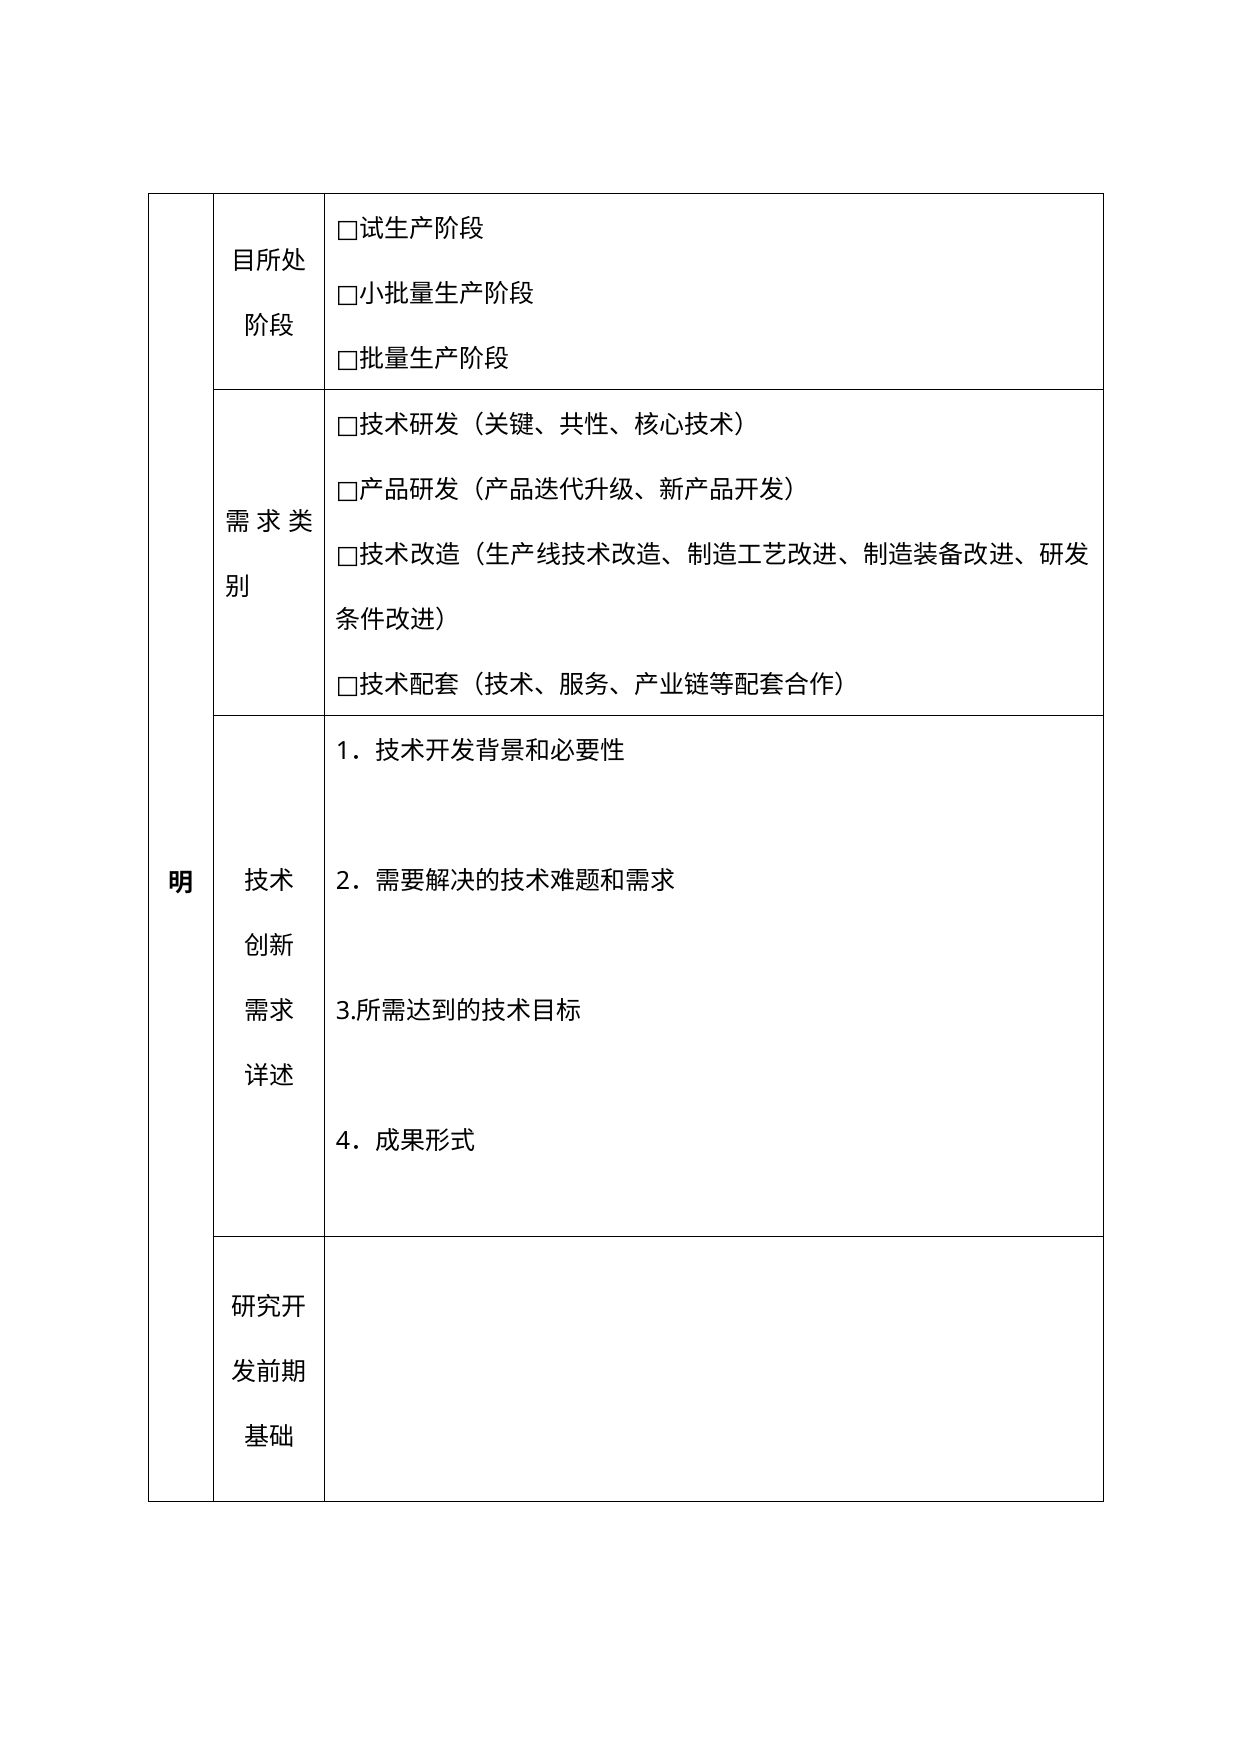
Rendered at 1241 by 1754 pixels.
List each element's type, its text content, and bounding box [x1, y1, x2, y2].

table_cell 需求项目所处阶段 [214, 194, 324, 389]
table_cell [325, 194, 1103, 389]
table_cell 研究开发前期基础 [214, 1237, 324, 1501]
table_cell □技术研发（关键、共性、核心技术） □产品研发（产品迭代升级、新产品开发） □技术改造（生产线技术改造、制造工艺改进、制造装备改进、研发条件改进） □技术配套（技术、服务、产业链等配套合作） [325, 390, 1103, 715]
table_cell 需求类别 [214, 390, 324, 715]
table_cell 技术 创新 需求 详述 [214, 716, 324, 1236]
table_cell [325, 1237, 1103, 1501]
table_cell 1．技术开发背景和必要性 2．需要解决的技术难题和需求 3.所需达到的技术目标 4．成果形式 [325, 716, 1103, 1236]
